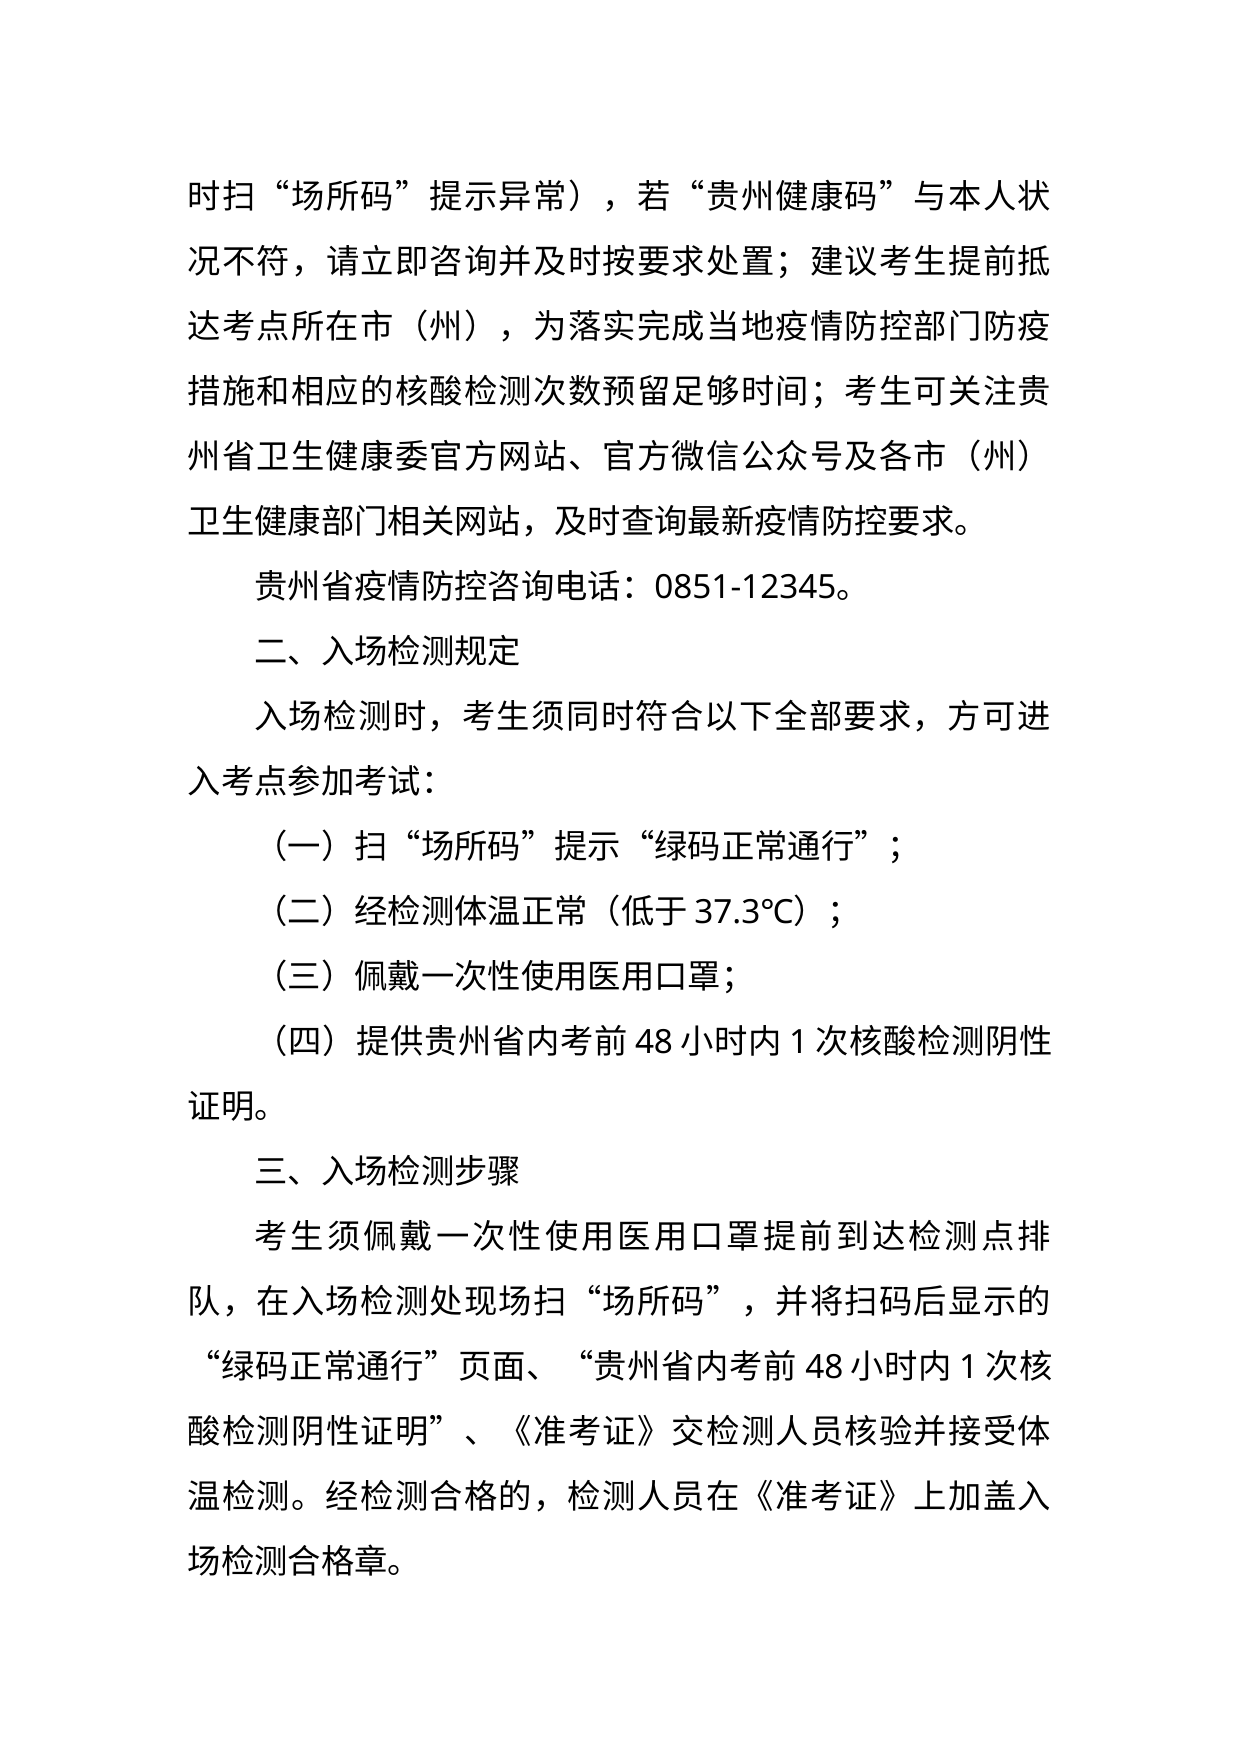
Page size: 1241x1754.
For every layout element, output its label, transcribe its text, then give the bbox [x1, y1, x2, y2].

text （三）佩戴一次性使用医用口罩； [187, 942, 1053, 1007]
text 考生须佩戴一次性使用医用口罩提前到达检测点排队，在入场检测处现场扫“场所码”，并将扫码后显示的“绿码正常通行”页面、“贵州省内考前48小时内1次核酸检测阴性证明”、《准考证》交检测人员核验并接受体温检测。经检测合格的，检测人员在《准考证》上加盖入场检测合格章。 [187, 1202, 1053, 1592]
text 三、入场检测步骤 [187, 1137, 1053, 1202]
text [187, 162, 1053, 552]
text （四）提供贵州省内考前48小时内1次核酸检测阴性证明。 [187, 1007, 1053, 1137]
text 二、入场检测规定 [187, 617, 1053, 682]
text （二）经检测体温正常（低于37.3℃）； [187, 877, 1053, 942]
text 贵州省疫情防控咨询电话：0851-12345。 [187, 552, 1053, 617]
text （一）扫“场所码”提示“绿码正常通行”； [187, 812, 1053, 877]
text 入场检测时，考生须同时符合以下全部要求，方可进入考点参加考试： [187, 682, 1053, 812]
